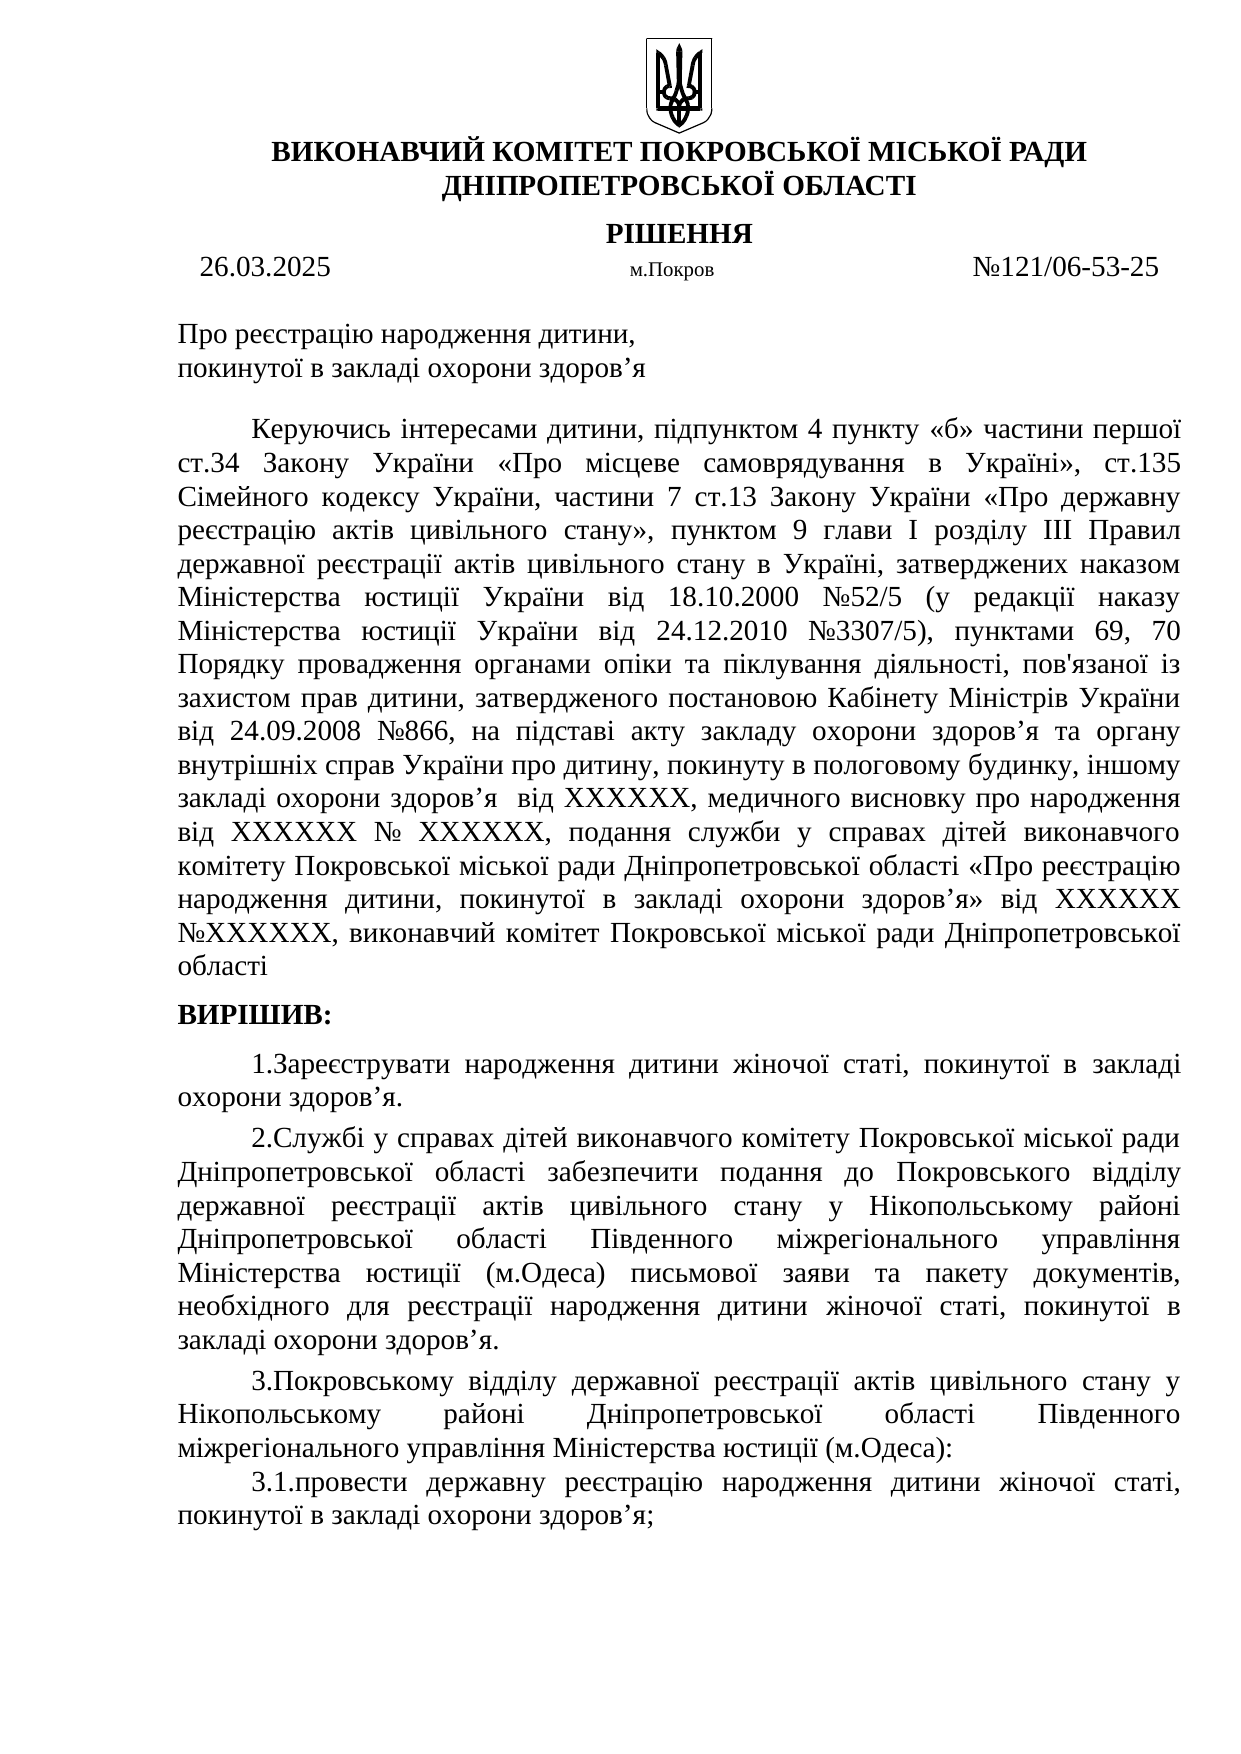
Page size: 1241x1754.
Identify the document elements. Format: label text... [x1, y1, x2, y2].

text Керуючись інтересами дитини, підпунктом 4 пункту «б» частини першої ст.34 Закону України «Про місцеве самоврядування в Україні», ст.135 Сімейного кодексу України, частини 7 ст.13 Закону України «Про державну реєстрацію актів цивільного стану», пунктом 9 глави І розділу ІІІ Правил державної реєстрації актів цивільного стану в Україні, затверджених наказом Міністерства юстиції України від 18.10.2000 №52/5 (у редакції наказу Міністерства юстиції України від 24.12.2010 №3307/5), пунктами 69, 70 Порядку провадження органами опіки та піклування діяльності, пов'язаної із захистом прав дитини, затвердженого постановою Кабінету Міністрів України від 24.09.2008 №866, на підставі акту закладу охорони здоров’я та органу внутрішніх справ України про дитину, покинуту в пологовому будинку, іншому закладі охорони здоров’я від ХХХХХХ, медичного висновку про народження від ХХХХХХ № ХХХХХХ, подання служби у справах дітей виконавчого комітету Покровської міської ради Дніпропетровської області «Про реєстрацію народження дитини, покинутої в закладі охорони здоров’я» від ХХХХХХ №ХХХХХХ, виконавчий комітет Покровської міської ради Дніпропетровської області [177, 412, 1181, 982]
text покинутої в закладі охорони здоров’я [177, 350, 1181, 383]
text 2.Службі у справах дітей виконавчого комітету Покровської міської ради Дніпропетровської області забезпечити подання до Покровського відділу державної реєстрації актів цивільного стану у Нікопольському районі Дніпропетровської області Південного міжрегіонального управління Міністерства юстиції (м.Одеса) письмової заяви та пакету документів, необхідного для реєстрації народження дитини жіночої статі, покинутої в закладі охорони здоров’я. [177, 1121, 1181, 1355]
text 1.Зареєструвати народження дитини жіночої статі, покинутої в закладі охорони здоров’я. [177, 1046, 1181, 1113]
text Про реєстрацію народження дитини, [177, 316, 1181, 350]
text РІШЕННЯ [177, 216, 1181, 249]
text 3.Покровському відділу державної реєстрації актів цивільного стану у Нікопольському районі Дніпропетровської області Південного міжрегіонального управління Міністерства юстиції (м.Одеса): [177, 1363, 1181, 1464]
text 3.1.провести державну реєстрацію народження дитини жіночої статі, покинутої в закладі охорони здоров’я; [177, 1464, 1181, 1531]
text ВИКОНАВЧИЙ КОМІТЕТ ПОКРОВСЬКОЇ МІСЬКОЇ РАДИ [177, 118, 1181, 168]
text ДНІПРОПЕТРОВСЬКОЇ ОБЛАСТІ [177, 168, 1181, 201]
text ВИРІШИВ: [177, 997, 1181, 1031]
text 26.03.2025 м.Покров №121/06-53-25 [177, 249, 1181, 283]
